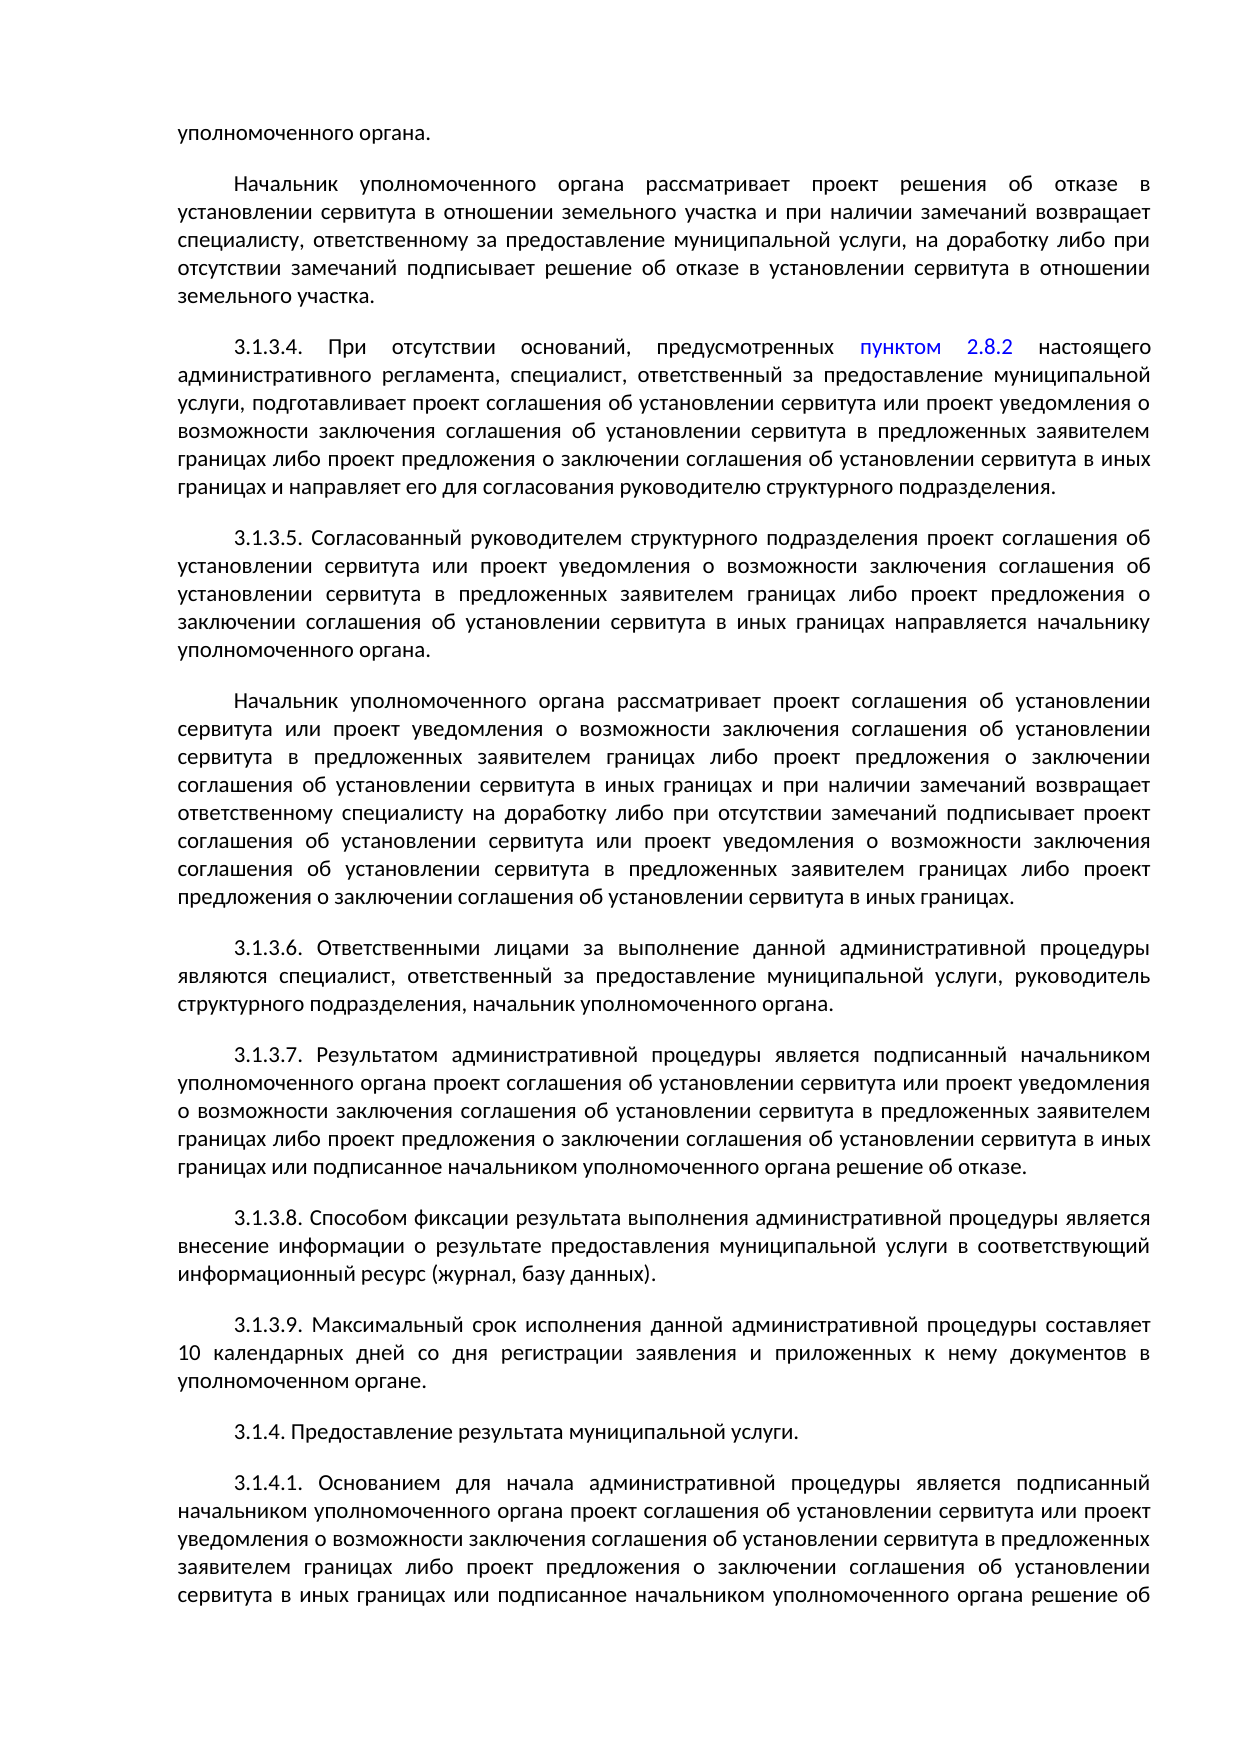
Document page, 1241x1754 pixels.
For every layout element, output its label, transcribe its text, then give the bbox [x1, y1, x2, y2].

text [177, 118, 1152, 146]
text 3.1.4. Предоставление результата муниципальной услуги. [177, 1417, 1152, 1445]
text 3.1.3.5. Согласованный руководителем структурного подразделения проект соглашения об установлении сервитута или проект уведомления о возможности заключения соглашения об установлении сервитута в предложенных заявителем границах либо проект предложения о заключении соглашения об установлении сервитута в иных границах направляется начальнику уполномоченного органа. [177, 523, 1152, 663]
text 3.1.3.4. При отсутствии оснований, предусмотренных пунктом 2.8.2 настоящего административного регламента, специалист, ответственный за предоставление муниципальной услуги, подготавливает проект соглашения об установлении сервитута или проект уведомления о возможности заключения соглашения об установлении сервитута в предложенных заявителем границах либо проект предложения о заключении соглашения об установлении сервитута в иных границах и направляет его для согласования руководителю структурного подразделения. [177, 332, 1152, 500]
text 3.1.3.6. Ответственными лицами за выполнение данной административной процедуры являются специалист, ответственный за предоставление муниципальной услуги, руководитель структурного подразделения, начальник уполномоченного органа. [177, 933, 1152, 1017]
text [177, 1468, 1152, 1608]
text Начальник уполномоченного органа рассматривает проект решения об отказе в установлении сервитута в отношении земельного участка и при наличии замечаний возвращает специалисту, ответственному за предоставление муниципальной услуги, на доработку либо при отсутствии замечаний подписывает решение об отказе в установлении сервитута в отношении земельного участка. [177, 169, 1152, 309]
text Начальник уполномоченного органа рассматривает проект соглашения об установлении сервитута или проект уведомления о возможности заключения соглашения об установлении сервитута в предложенных заявителем границах либо проект предложения о заключении соглашения об установлении сервитута в иных границах и при наличии замечаний возвращает ответственному специалисту на доработку либо при отсутствии замечаний подписывает проект соглашения об установлении сервитута или проект уведомления о возможности заключения соглашения об установлении сервитута в предложенных заявителем границах либо проект предложения о заключении соглашения об установлении сервитута в иных границах. [177, 686, 1152, 910]
text 3.1.3.8. Способом фиксации результата выполнения административной процедуры является внесение информации о результате предоставления муниципальной услуги в соответствующий информационный ресурс (журнал, базу данных). [177, 1203, 1152, 1287]
text 3.1.3.9. Максимальный срок исполнения данной административной процедуры составляет 10 календарных дней со дня регистрации заявления и приложенных к нему документов в уполномоченном органе. [177, 1310, 1152, 1394]
text 3.1.3.7. Результатом административной процедуры является подписанный начальником уполномоченного органа проект соглашения об установлении сервитута или проект уведомления о возможности заключения соглашения об установлении сервитута в предложенных заявителем границах либо проект предложения о заключении соглашения об установлении сервитута в иных границах или подписанное начальником уполномоченного органа решение об отказе. [177, 1040, 1152, 1180]
